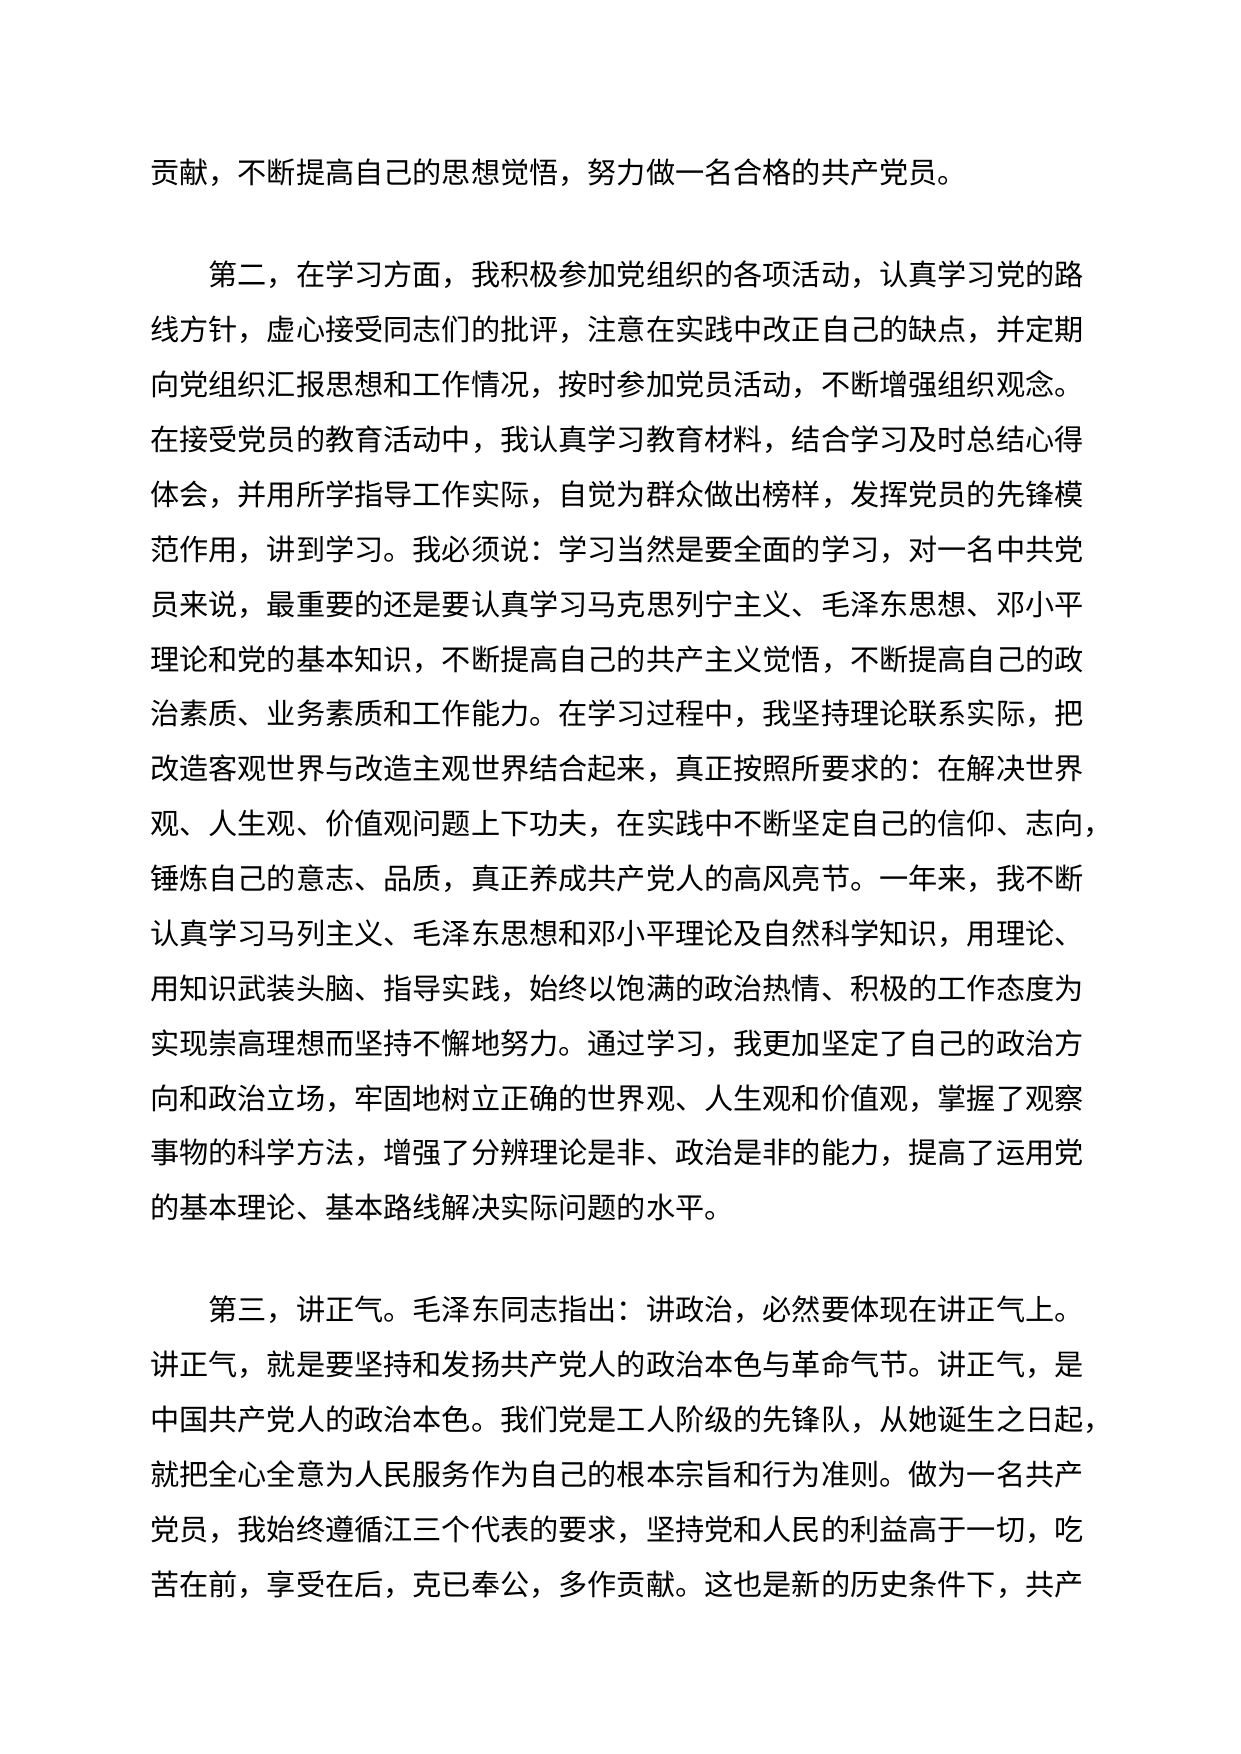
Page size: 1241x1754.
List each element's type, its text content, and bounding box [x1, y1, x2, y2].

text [150, 150, 1090, 192]
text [150, 1287, 1090, 1603]
text 第二，在学习方面，我积极参加党组织的各项活动，认真学习党的路线方针，虚心接受同志们的批评，注意在实践中改正自己的缺点，并定期向党组织汇报思想和工作情况，按时参加党员活动，不断增强组织观念。在接受党员的教育活动中，我认真学习教育材料，结合学习及时总结心得体会，并用所学指导工作实际，自觉为群众做出榜样，发挥党员的先锋模范作用，讲到学习。我必须说：学习当然是要全面的学习，对一名中共党员来说，最重要的还是要认真学习马克思列宁主义、毛泽东思想、邓小平理论和党的基本知识，不断提高自己的共产主义觉悟，不断提高自己的政治素质、业务素质和工作能力。在学习过程中，我坚持理论联系实际，把改造客观世界与改造主观世界结合起来，真正按照所要求的：在解决世界观、人生观、价值观问题上下功夫，在实践中不断坚定自己的信仰、志向，锤炼自己的意志、品质，真正养成共产党人的高风亮节。一年来，我不断认真学习马列主义、毛泽东思想和邓小平理论及自然科学知识，用理论、用知识武装头脑、指导实践，始终以饱满的政治热情、积极的工作态度为实现崇高理想而坚持不懈地努力。通过学习，我更加坚定了自己的政治方向和政治立场，牢固地树立正确的世界观、人生观和价值观，掌握了观察事物的科学方法，增强了分辨理论是非、政治是非的能力，提高了运用党的基本理论、基本路线解决实际问题的水平。 [150, 252, 1090, 1227]
